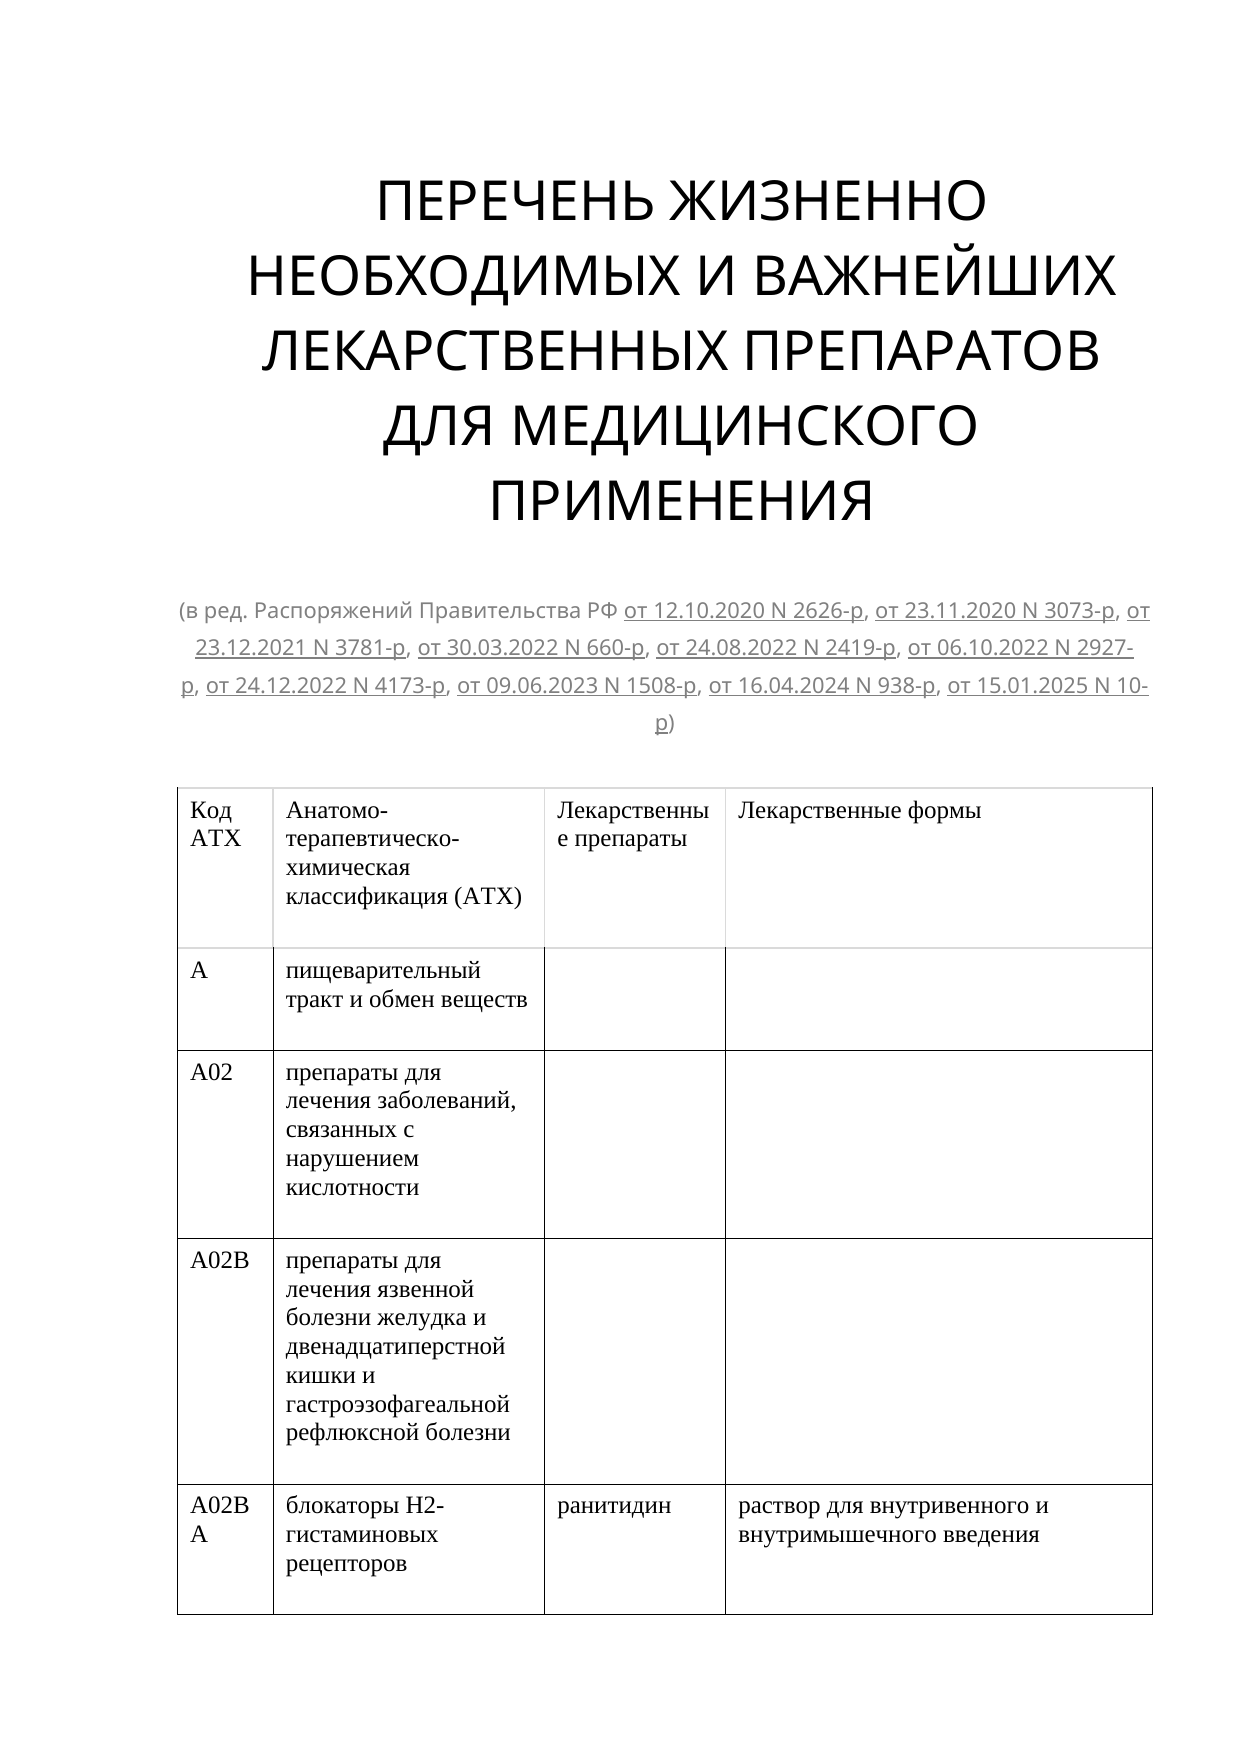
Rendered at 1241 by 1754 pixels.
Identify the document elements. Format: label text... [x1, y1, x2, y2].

table_header Код АТХ [178, 789, 272, 947]
table_cell A02BA [178, 1485, 273, 1614]
table_cell препараты для лечения язвенной болезни желудка и двенадцатиперстной кишки и гастроэзофагеальной рефлюксной болезни [274, 1239, 544, 1484]
table_cell ранитидин [545, 1485, 725, 1614]
table_header Лекарственные формы [726, 789, 1152, 947]
text (в ред. Распоряжений Правительства РФ от 12.10.2020 N 2626-р, от 23.11.2020 N 3073-р, от 23.12.2021 N 3781-р, от 30.03.2022 N 660-р, от 24.08.2022 N 2419-р, от 06.10.2022 N 2927-р, от 24.12.2022 N 4173-р, от 09.06.2023 N 1508-р, от 16.04.2024 N 938-р, от 15.01.2025 N 10-р) [177, 587, 1152, 737]
table_cell [726, 1239, 1152, 1484]
table_cell [545, 1239, 725, 1484]
table_cell [726, 949, 1152, 1050]
table_cell блокаторы H2-гистаминовых рецепторов [274, 1485, 544, 1614]
table_cell препараты для лечения заболеваний, связанных с нарушением кислотности [274, 1051, 544, 1238]
table_cell [726, 1051, 1152, 1238]
table_cell [545, 949, 725, 1050]
table_header Лекарственные препараты [545, 789, 725, 947]
table_cell раствор для внутривенного и внутримышечного введения [726, 1485, 1152, 1614]
table_cell [545, 1051, 725, 1238]
table_cell пищеварительный тракт и обмен веществ [274, 949, 544, 1050]
table_cell A [178, 949, 273, 1050]
table_cell A02B [178, 1239, 273, 1484]
table_cell A02 [178, 1051, 273, 1238]
table_header Анатомо-терапевтическо-химическая классификация (АТХ) [274, 789, 544, 947]
text ПЕРЕЧЕНЬ ЖИЗНЕННО НЕОБХОДИМЫХ И ВАЖНЕЙШИХ ЛЕКАРСТВЕННЫХ ПРЕПАРАТОВ ДЛЯ МЕДИЦИНСКОГО ПРИМЕНЕНИЯ [211, 161, 1152, 537]
